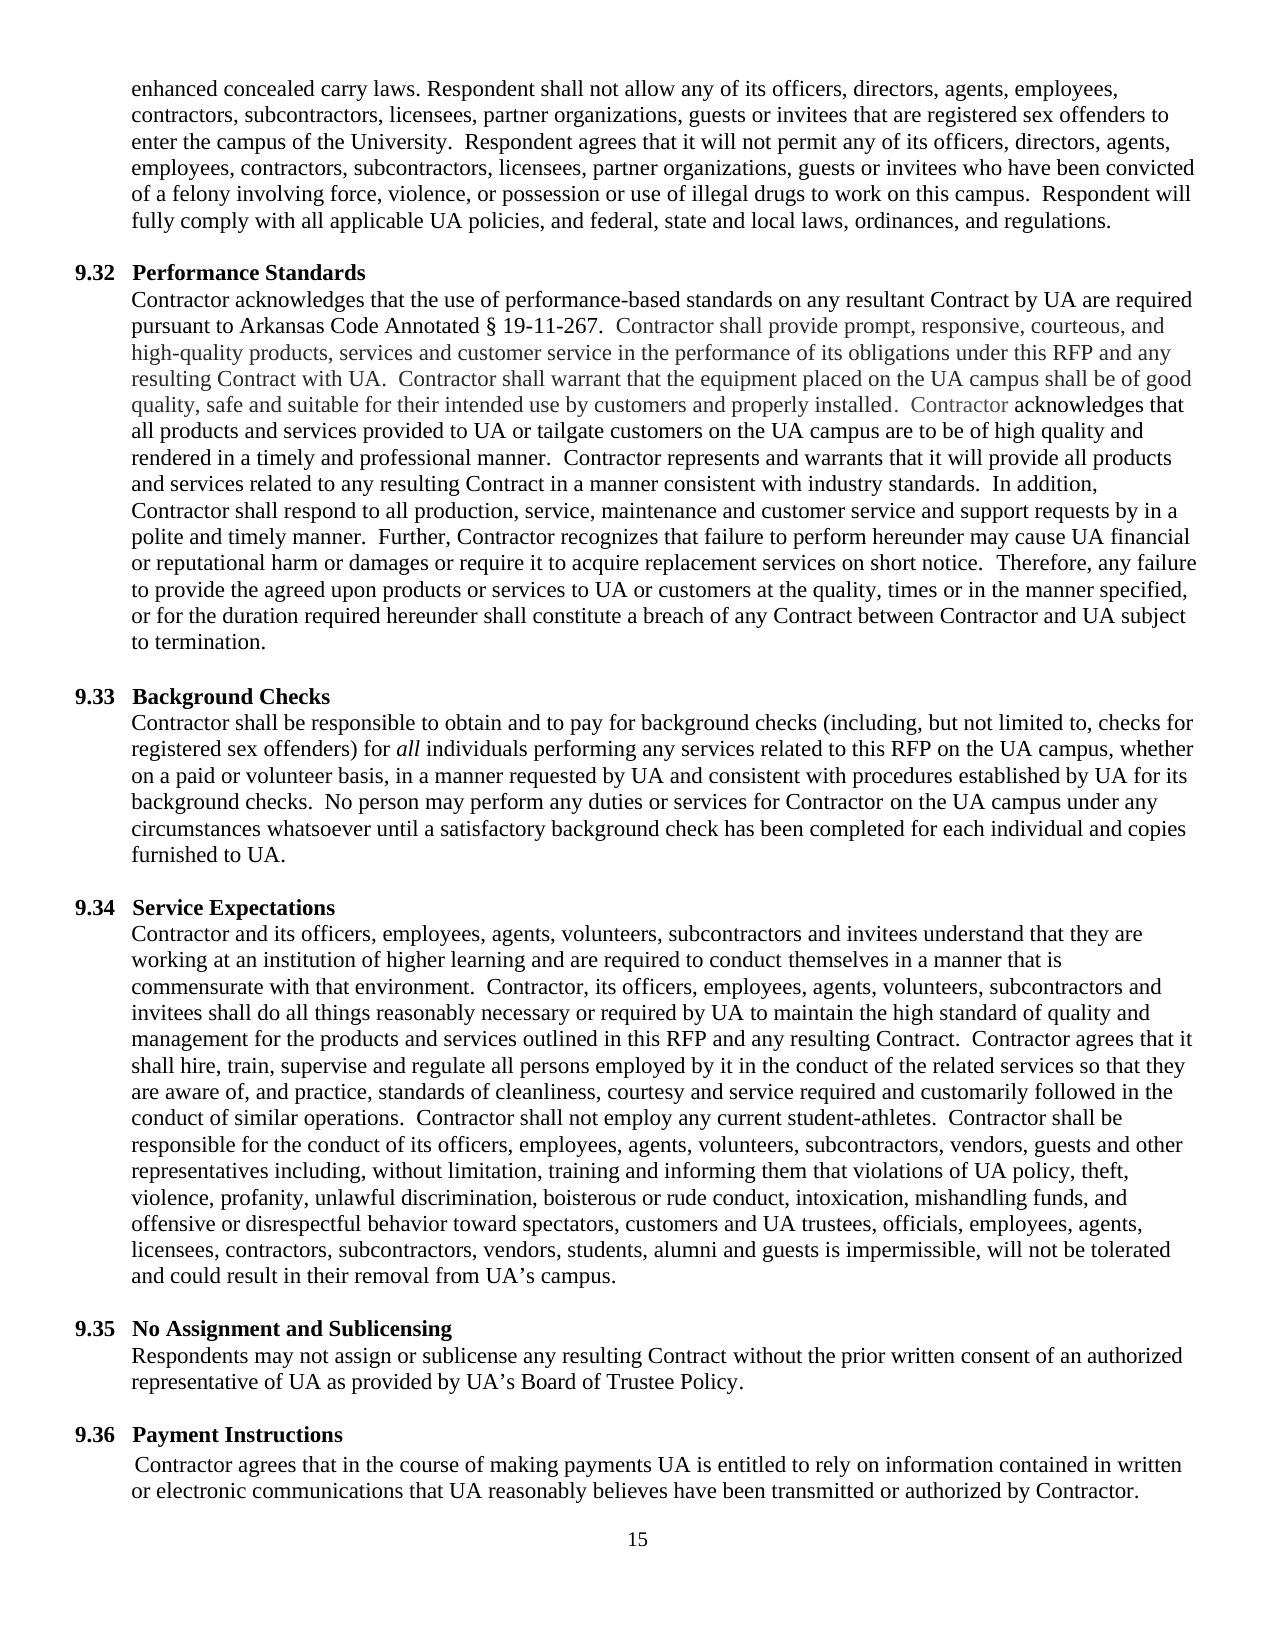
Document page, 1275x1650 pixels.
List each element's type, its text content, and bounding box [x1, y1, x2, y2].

text 9.35 No Assignment and Sublicensing [75, 1315, 1199, 1342]
text Contractor and its officers, employees, agents, volunteers, subcontractors and invitees understand that they are working at an institution of higher learning and are required to conduct themselves in a manner that is commensurate with that environment. Contractor, its officers, employees, agents, volunteers, subcontractors and invitees shall do all things reasonably necessary or required by UA to maintain the high standard of quality and management for the products and services outlined in this RFP and any resulting Contract. Contractor agrees that it shall hire, train, supervise and regulate all persons employed by it in the conduct of the related services so that they are aware of, and practice, standards of cleanliness, courtesy and service required and customarily followed in the conduct of similar operations. Contractor shall not employ any current student-athletes. Contractor shall be responsible for the conduct of its officers, employees, agents, volunteers, subcontractors, vendors, guests and other representatives including, without limitation, training and informing them that violations of UA policy, theft, violence, profanity, unlawful discrimination, boisterous or rude conduct, intoxication, mishandling funds, and offensive or disrespectful behavior toward spectators, customers and UA trustees, officials, employees, agents, licensees, contractors, subcontractors, vendors, students, alumni and guests is impermissible, will not be tolerated and could result in their removal from UA’s campus. [131, 920, 1199, 1289]
text 9.32 Performance Standards [75, 259, 1199, 286]
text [131, 1451, 1200, 1504]
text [131, 75, 1200, 233]
text 9.34 Service Expectations [75, 894, 1199, 920]
list 9.33 Background Checks [75, 683, 1200, 709]
text Contractor acknowledges that the use of performance-based standards on any resultant Contract by UA are required pursuant to Arkansas Code Annotated § 19-11-267. Contractor shall provide prompt, responsive, courteous, and high-quality products, services and customer service in the performance of its obligations under this RFP and any resulting Contract with UA. Contractor shall warrant that the equipment placed on the UA campus shall be of good quality, safe and suitable for their intended use by customers and properly installed. Contractor acknowledges that all products and services provided to UA or tailgate customers on the UA campus are to be of high quality and rendered in a timely and professional manner. Contractor represents and warrants that it will provide all products and services related to any resulting Contract in a manner consistent with industry standards. In addition, Contractor shall respond to all production, service, maintenance and customer service and support requests by in a polite and timely manner. Further, Contractor recognizes that failure to perform hereunder may cause UA financial or reputational harm or damages or require it to acquire replacement services on short notice. Therefore, any failure to provide the agreed upon products or services to UA or customers at the quality, times or in the manner specified, or for the duration required hereunder shall constitute a breach of any Contract between Contractor and UA subject to termination. [131, 286, 1199, 655]
text Respondents may not assign or sublicense any resulting Contract without the prior written consent of an authorized representative of UA as provided by UA’s Board of Trustee Policy. [131, 1342, 1199, 1394]
text 9.36 Payment Instructions [75, 1421, 1199, 1447]
list Contractor shall be responsible to obtain and to pay for background checks (including, but not limited to, checks for registered sex offenders) for all individuals performing any services related to this RFP on the UA campus, whether on a paid or volunteer basis, in a manner requested by UA and consistent with procedures established by UA for its background checks. No person may perform any duties or services for Contractor on the UA campus under any circumstances whatsoever until a satisfactory background check has been completed for each individual and copies furnished to UA. [131, 709, 1200, 867]
